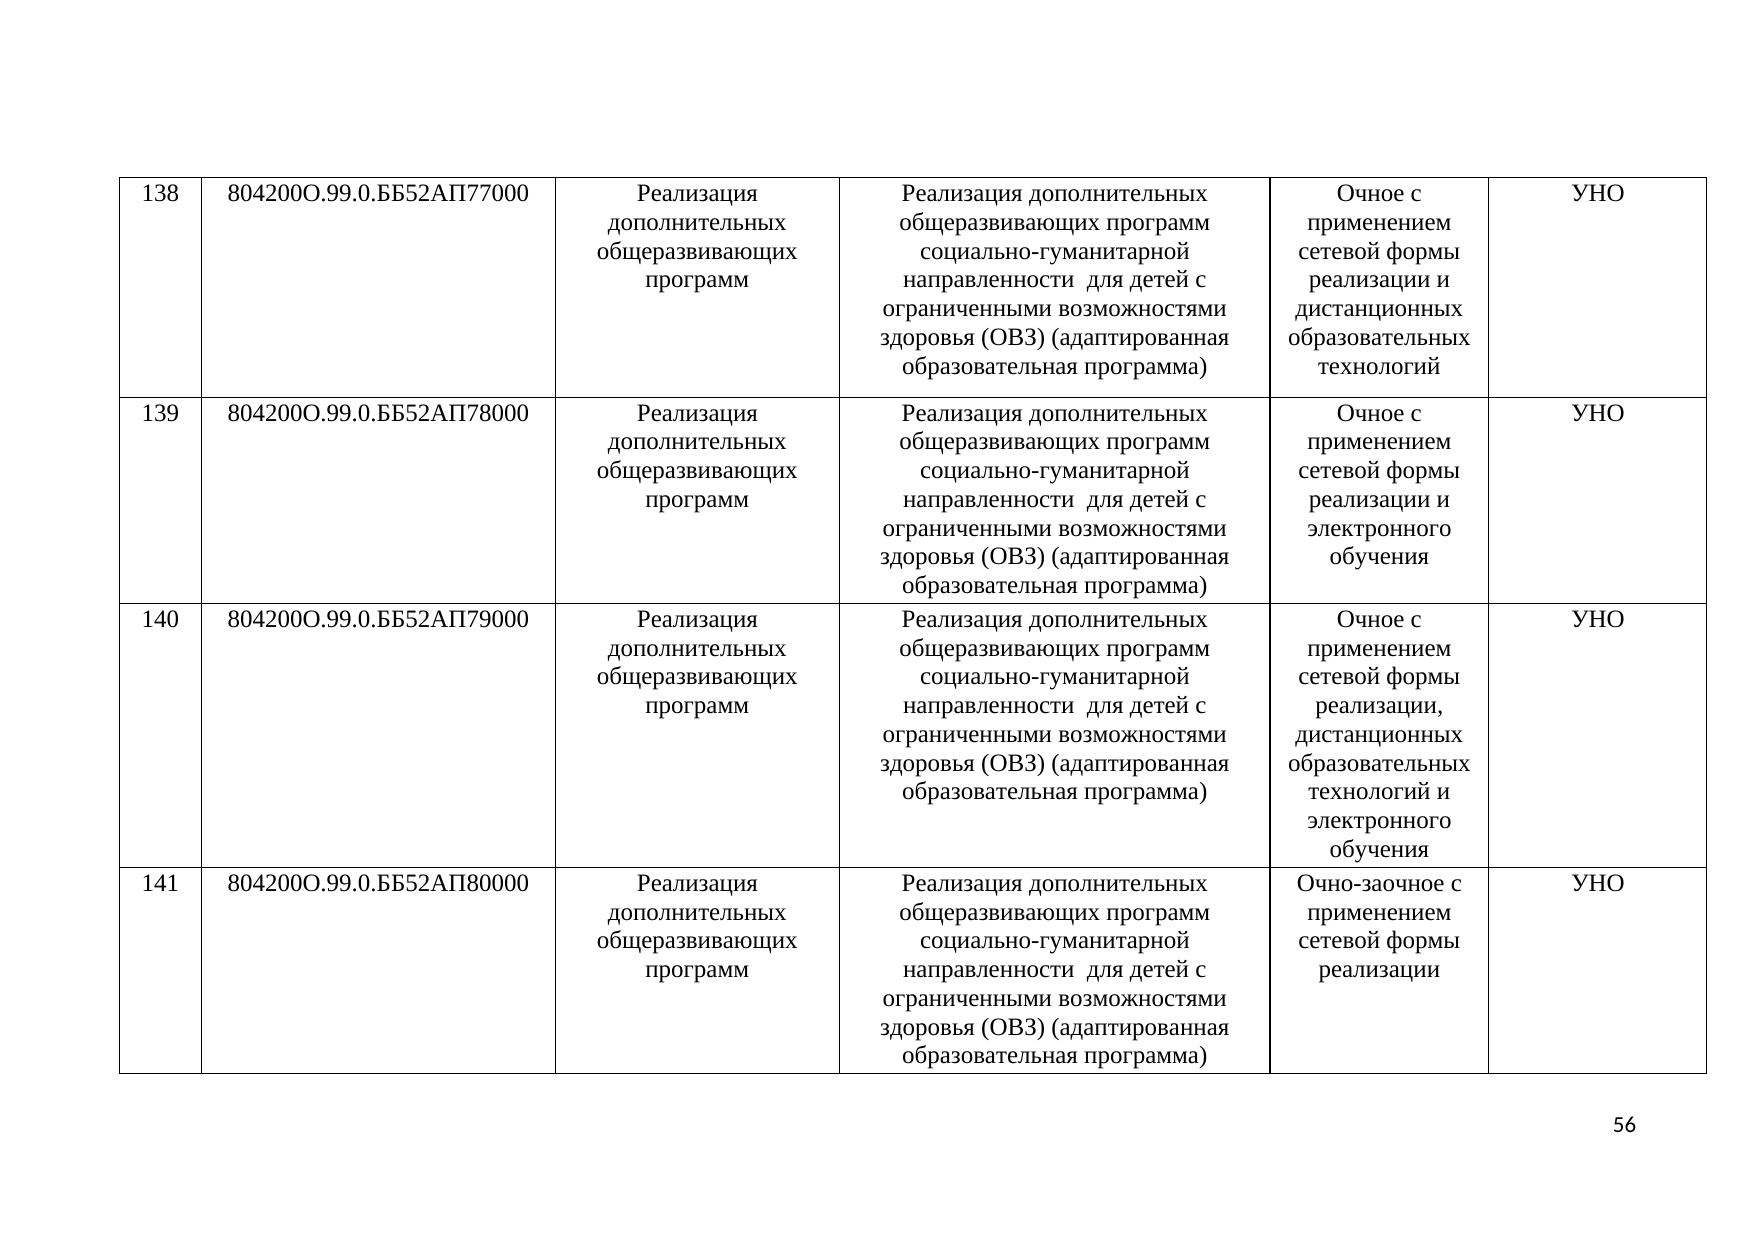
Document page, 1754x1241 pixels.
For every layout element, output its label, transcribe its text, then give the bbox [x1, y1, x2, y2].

table_cell 139 [120, 398, 201, 603]
table_cell Очно-заочное с применением сетевой формы реализации [1271, 868, 1488, 1073]
table_cell 804200О.99.0.ББ52АП77000 [202, 178, 555, 397]
table_cell УНО [1489, 398, 1706, 603]
table_cell 804200О.99.0.ББ52АП78000 [202, 398, 555, 603]
table_cell Очное с применением сетевой формы реализации и дистанционных образовательных технологий [1271, 178, 1488, 397]
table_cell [556, 178, 839, 397]
table_cell 138 [120, 178, 201, 397]
table_cell Реализация дополнительных общеразвивающих программ [556, 604, 839, 867]
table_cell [840, 868, 1269, 1073]
table_cell УНО [1489, 178, 1706, 397]
table_cell УНО [1489, 604, 1706, 867]
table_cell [556, 868, 839, 1073]
table_cell Очное с применением сетевой формы реализации, дистанционных образовательных технологий и электронного обучения [1271, 604, 1488, 867]
table_cell Реализация дополнительных общеразвивающих программ [556, 398, 839, 603]
table_cell 804200О.99.0.ББ52АП80000 [202, 868, 555, 1073]
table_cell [840, 178, 1269, 397]
table_cell 141 [120, 868, 201, 1073]
table_cell Очное с применением сетевой формы реализации и электронного обучения [1271, 398, 1488, 603]
table_cell 140 [120, 604, 201, 867]
table_cell УНО [1489, 868, 1706, 1073]
table_cell 804200О.99.0.ББ52АП79000 [202, 604, 555, 867]
